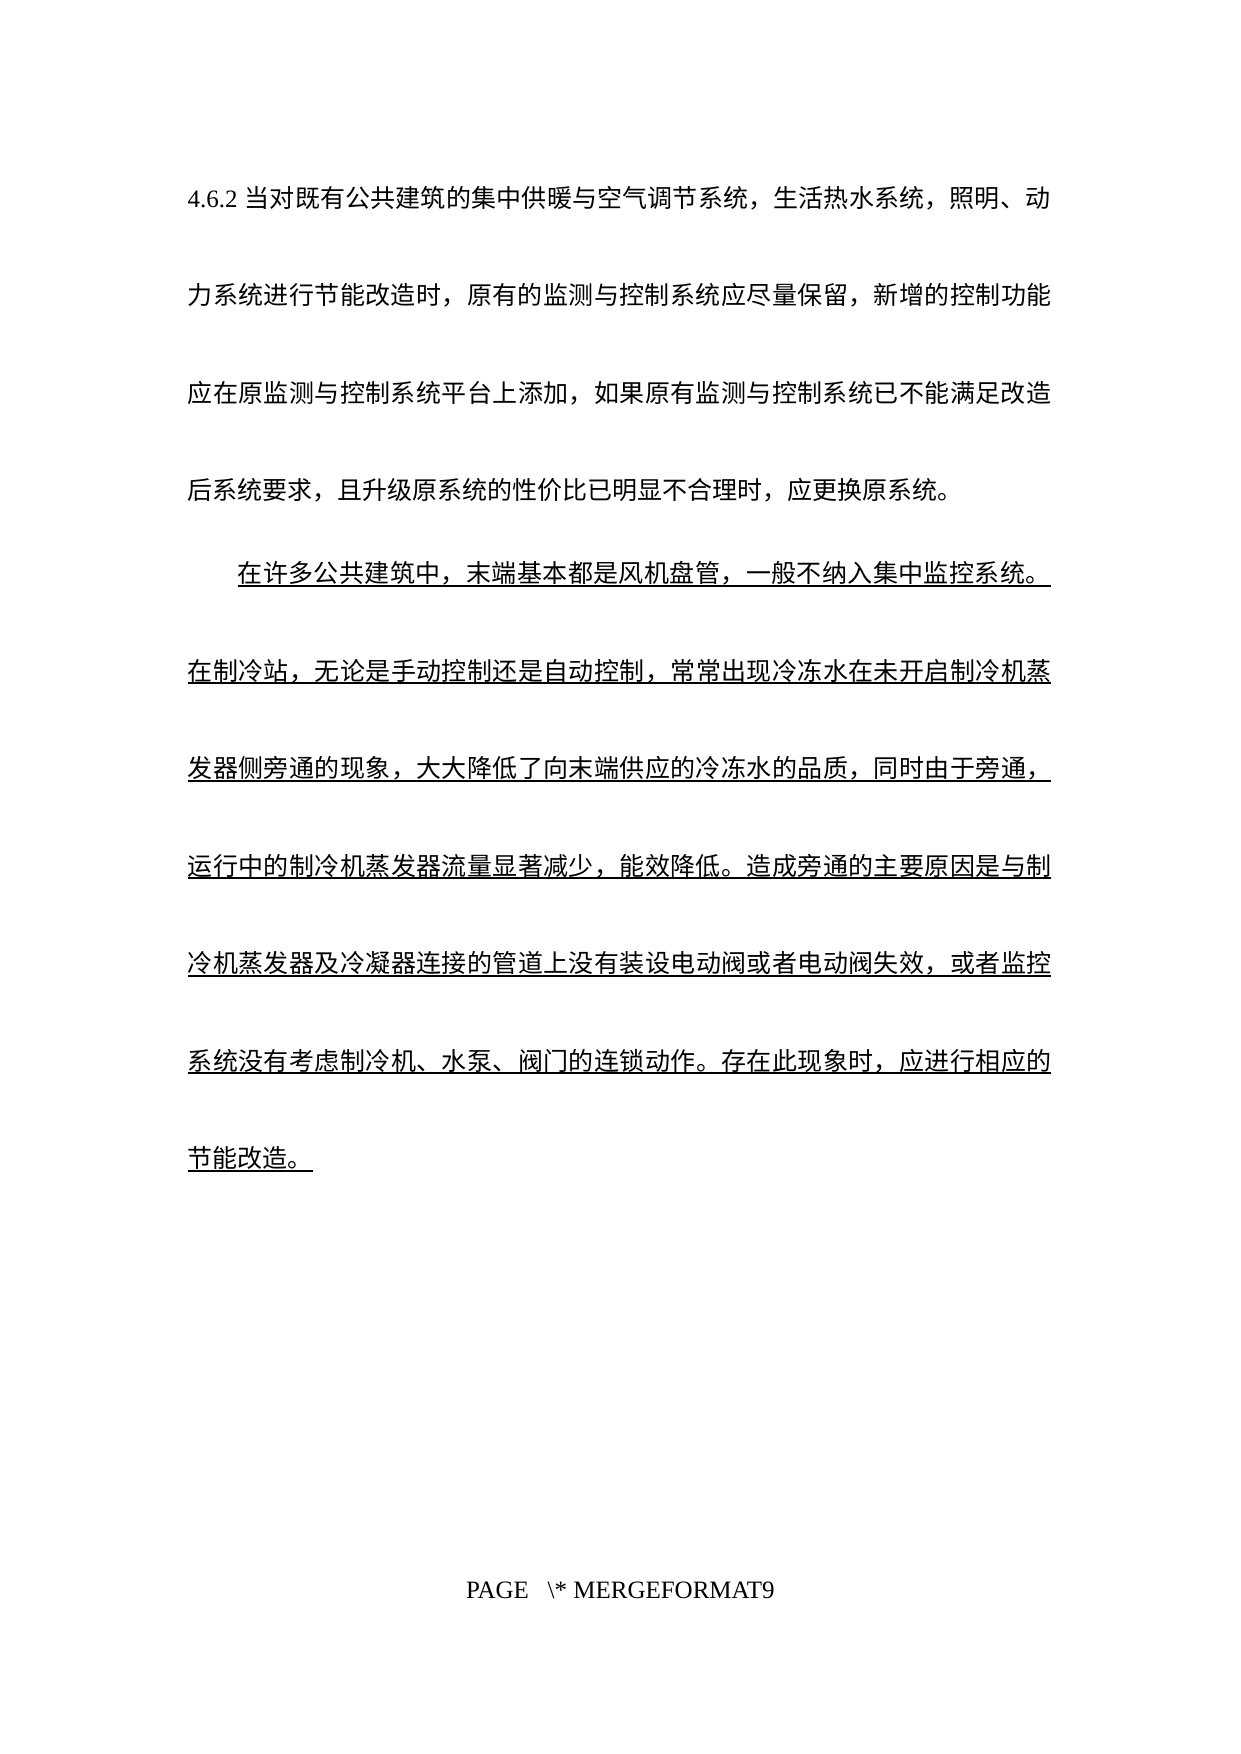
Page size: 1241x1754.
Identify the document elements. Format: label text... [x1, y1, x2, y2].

text 4.6.2 当对既有公共建筑的集中供暖与空气调节系统，生活热水系统，照明、动力系统进行节能改造时，原有的监测与控制系统应尽量保留，新增的控制功能应在原监测与控制系统平台上添加，如果原有监测与控制系统已不能满足改造后系统要求，且升级原系统的性价比已明显不合理时，应更换原系统。 [187, 164, 1053, 521]
text 在许多公共建筑中，末端基本都是风机盘管，一般不纳入集中监控系统。在制冷站，无论是手动控制还是自动控制，常常出现冷冻水在未开启制冷机蒸发器侧旁通的现象，大大降低了向末端供应的冷冻水的品质，同时由于旁通，运行中的制冷机蒸发器流量显著减少，能效降低。造成旁通的主要原因是与制冷机蒸发器及冷凝器连接的管道上没有装设电动阀或者电动阀失效，或者监控系统没有考虑制冷机、水泵、阀门的连锁动作。存在此现象时，应进行相应的节能改造。 [187, 539, 1053, 1189]
